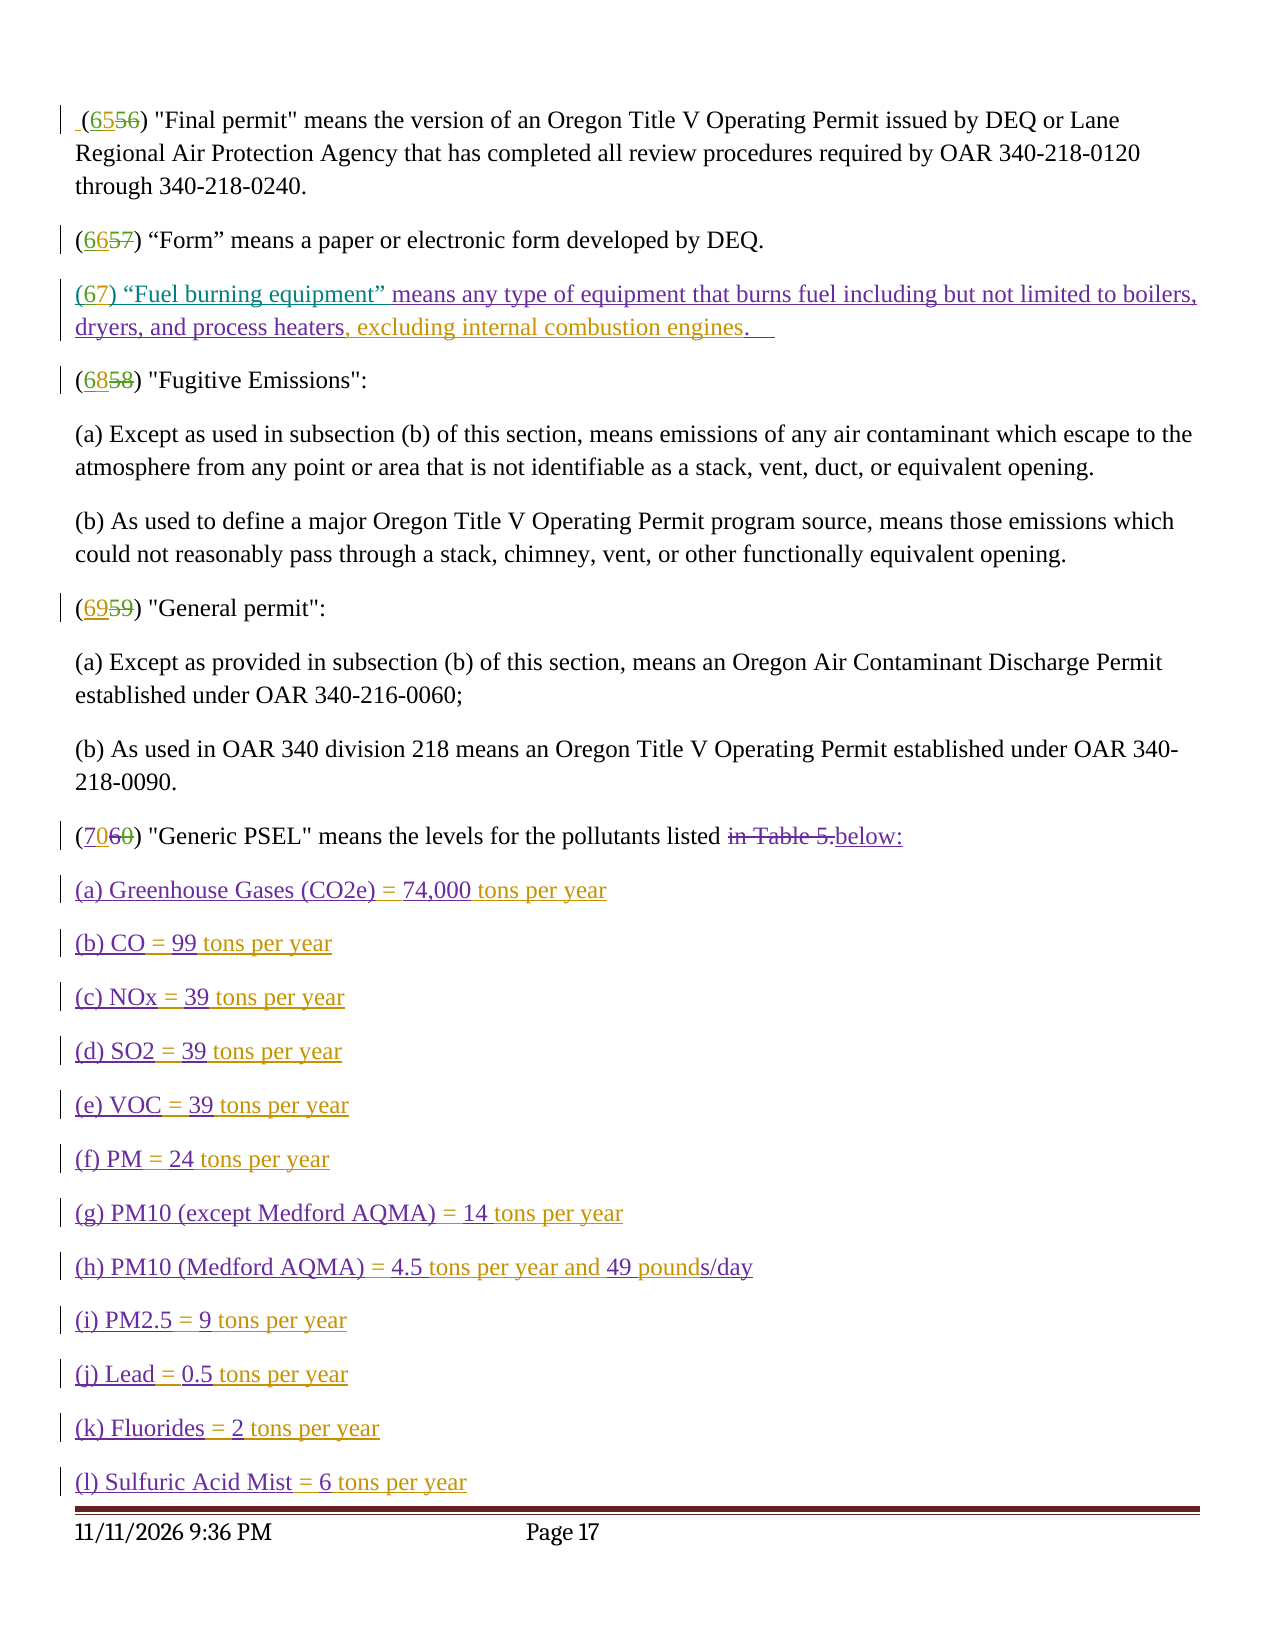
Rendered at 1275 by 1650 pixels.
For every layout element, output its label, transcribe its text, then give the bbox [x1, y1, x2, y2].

text (a) Except as used in subsection (b) of this section, means emissions of any air contaminant which escape to the atmosphere from any point or area that is not identifiable as a stack, vent, duct, or equivalent opening. [75, 419, 1200, 481]
text () “Form” means a paper or electronic form developed by DEQ. [75, 225, 1200, 254]
text (b) As used in OAR 340 division 218 means an Oregon Title V Operating Permit established under OAR 340-218-0090. [75, 734, 1200, 796]
text () "General permit": [75, 593, 1200, 622]
text () "Final permit" means the version of an Oregon Title V Operating Permit issued by DEQ or Lane Regional Air Protection Agency that has completed all review procedures required by OAR 340-218-0120 through 340-218-0240. [75, 105, 1200, 200]
text (b) As used to define a major Oregon Title V Operating Permit program source, means those emissions which could not reasonably pass through a stack, chimney, vent, or other functionally equivalent opening. [75, 506, 1200, 568]
text () "Generic PSEL" means the levels for the pollutants listed [75, 821, 1200, 849]
text (a) Except as provided in subsection (b) of this section, means an Oregon Air Contaminant Discharge Permit established under OAR 340-216-0060; [75, 647, 1200, 709]
text () "Fugitive Emissions": [75, 366, 1200, 394]
